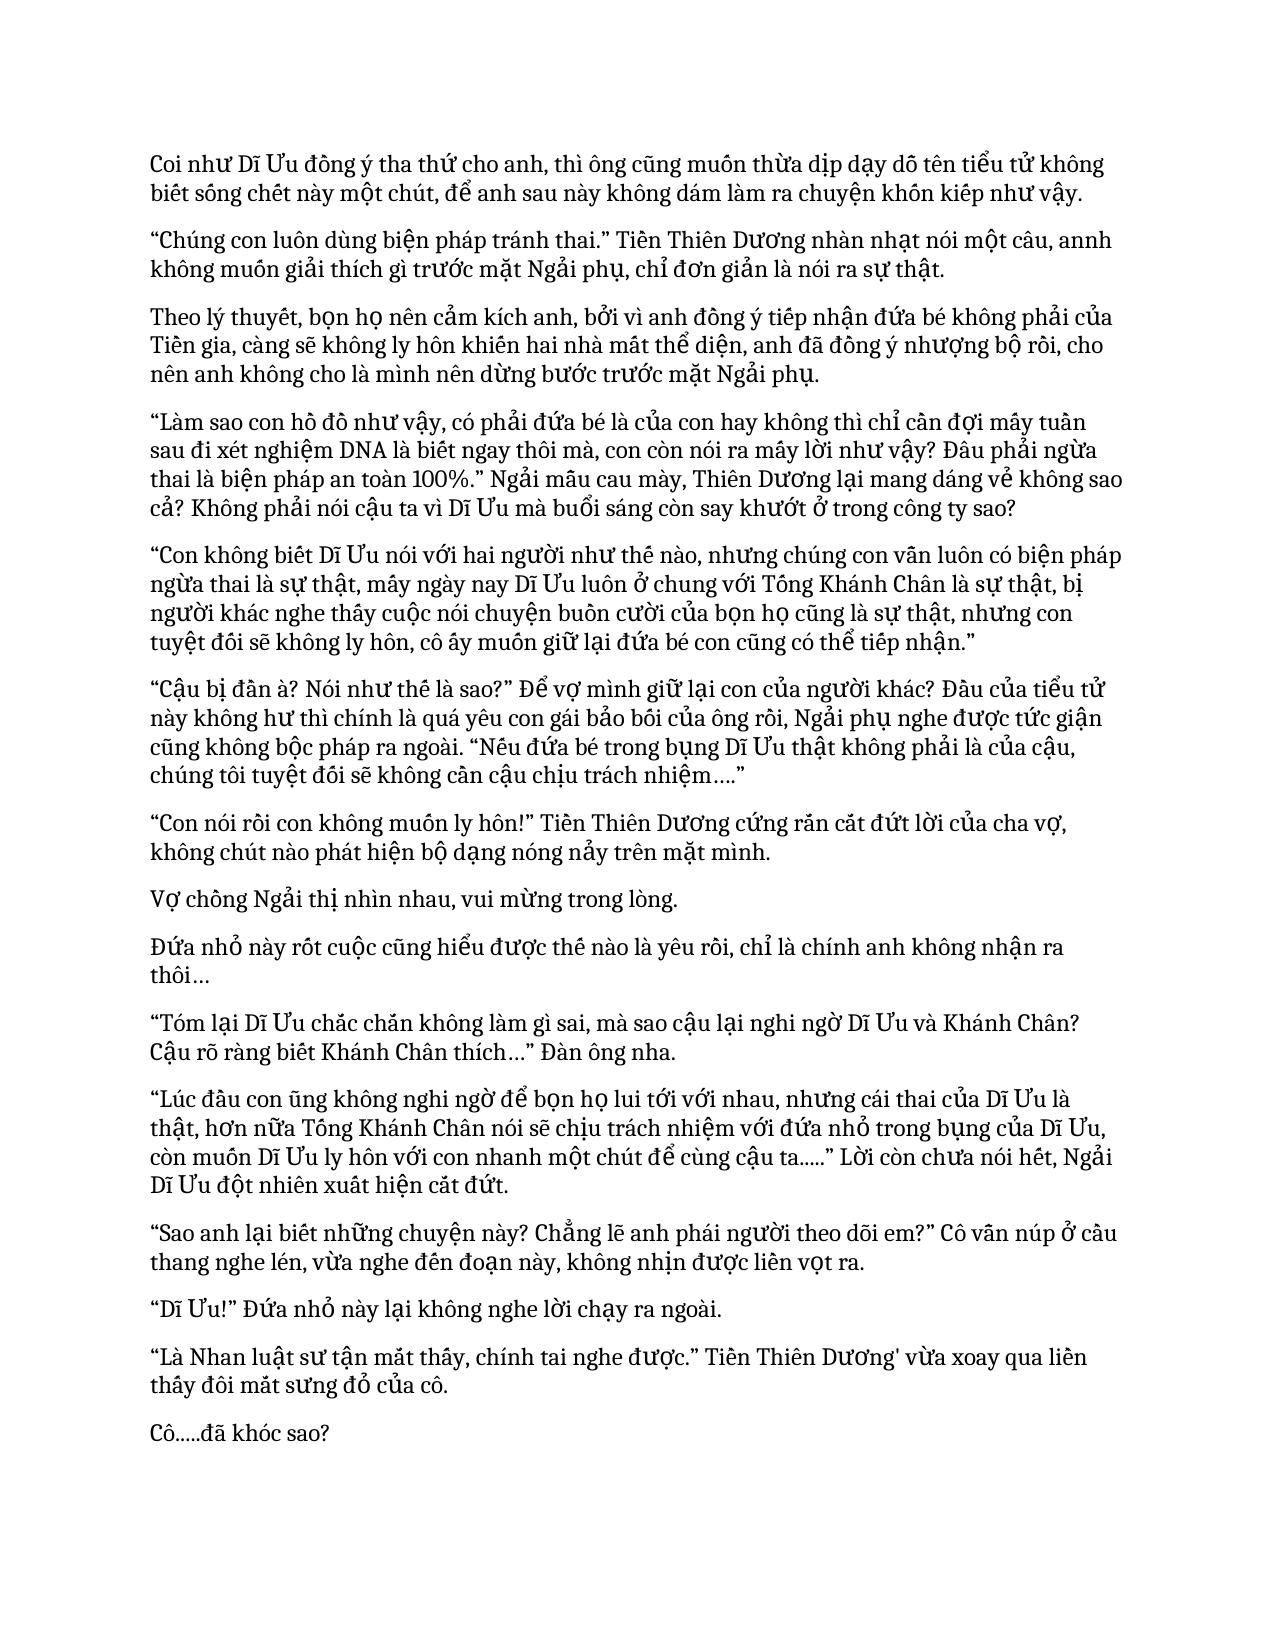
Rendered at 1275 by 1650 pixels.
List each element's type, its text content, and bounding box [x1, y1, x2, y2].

text “Con nói rồi con không muốn ly hôn!” Tiền Thiên Dương cứng rắn cắt đứt lời của cha vợ, không chút nào phát hiện bộ dạng nóng nảy trên mặt mình. [150, 809, 1125, 866]
text “Cậu bị đần à? Nói như thế là sao?” Để vợ mình giữ lại con của người khác? Đầu của tiểu tử này không hư thì chính là quá yêu con gái bảo bối của ông rồi, Ngải phụ nghe được tức giận cũng không bộc pháp ra ngoài. “Nếu đứa bé trong bụng Dĩ Ưu thật không phải là của cậu, chúng tôi tuyệt đối sẽ không cần cậu chịu trách nhiệm….” [150, 675, 1125, 790]
text “Lúc đầu con ũng không nghi ngờ để bọn họ lui tới với nhau, nhưng cái thai của Dĩ Ưu là thật, hơn nữa Tống Khánh Chân nói sẽ chịu trách nhiệm với đứa nhỏ trong bụng của Dĩ Ưu, còn muốn Dĩ Ưu ly hôn với con nhanh một chút để cùng cậu ta.....” Lời còn chưa nói hết, Ngải Dĩ Ưu đột nhiên xuất hiện cắt đứt. [150, 1085, 1125, 1200]
text “Dĩ Ưu!” Đứa nhỏ này lại không nghe lời chạy ra ngoài. [150, 1295, 1125, 1324]
text “Con không biết Dĩ Ưu nói với hai người như thế nào, nhưng chúng con vẫn luôn có biện pháp ngừa thai là sự thật, mấy ngày nay Dĩ Ưu luôn ở chung với Tống Khánh Chân là sự thật, bị người khác nghe thấy cuộc nói chuyện buồn cười của bọn họ cũng là sự thật, nhưng con tuyệt đối sẽ không ly hôn, cô ấy muốn giữ lại đứa bé con cũng có thể tiếp nhận.” [150, 541, 1125, 656]
text “Là Nhan luật sư tận mắt thấy, chính tai nghe được.” Tiền Thiên Dương' vừa xoay qua liền thấy đôi mắt sưng đỏ của cô. [150, 1342, 1125, 1400]
text Cô.....đã khóc sao? [150, 1419, 1125, 1447]
text Đứa nhỏ này rốt cuộc cũng hiểu được thế nào là yêu rồi, chỉ là chính anh không nhận ra thôi… [150, 932, 1125, 990]
text Theo lý thuyết, bọn họ nên cảm kích anh, bởi vì anh đồng ý tiếp nhận đứa bé không phải của Tiền gia, càng sẽ không ly hôn khiến hai nhà mất thể diện, anh đã đồng ý nhượng bộ rồi, cho nên anh không cho là mình nên dừng bước trước mặt Ngải phụ. [150, 302, 1125, 389]
text “Chúng con luôn dùng biện pháp tránh thai.” Tiền Thiên Dương nhàn nhạt nói một câu, annh không muốn giải thích gì trước mặt Ngải phụ, chỉ đơn giản là nói ra sự thật. [150, 226, 1125, 284]
text Coi như Dĩ Ưu đồng ý tha thứ cho anh, thì ông cũng muốn thừa dịp dạy dỗ tên tiểu tử không biết sống chết này một chút, để anh sau này không dám làm ra chuyện khốn kiếp như vậy. [150, 150, 1125, 207]
text “Tóm lại Dĩ Ưu chắc chắn không làm gì sai, mà sao cậu lại nghi ngờ Dĩ Ưu và Khánh Chân? Cậu rõ ràng biết Khánh Chân thích…” Đàn ông nha. [150, 1009, 1125, 1066]
text “Làm sao con hồ đồ như vậy, có phải đứa bé là của con hay không thì chỉ cần đợi mấy tuần sau đi xét nghiệm DNA là biết ngay thôi mà, con còn nói ra mấy lời như vậy? Đâu phải ngừa thai là biện pháp an toàn 100%.” Ngải mẫu cau mày, Thiên Dương lại mang dáng vẻ không sao cả? Không phải nói cậu ta vì Dĩ Ưu mà buổi sáng còn say khướt ở trong công ty sao? [150, 407, 1125, 522]
text “Sao anh lại biết những chuyện này? Chẳng lẽ anh phái người theo dõi em?” Cô vẫn núp ở cầu thang nghe lén, vừa nghe đến đoạn này, không nhịn được liền vọt ra. [150, 1219, 1125, 1276]
text Vợ chồng Ngải thị nhìn nhau, vui mừng trong lòng. [150, 885, 1125, 914]
